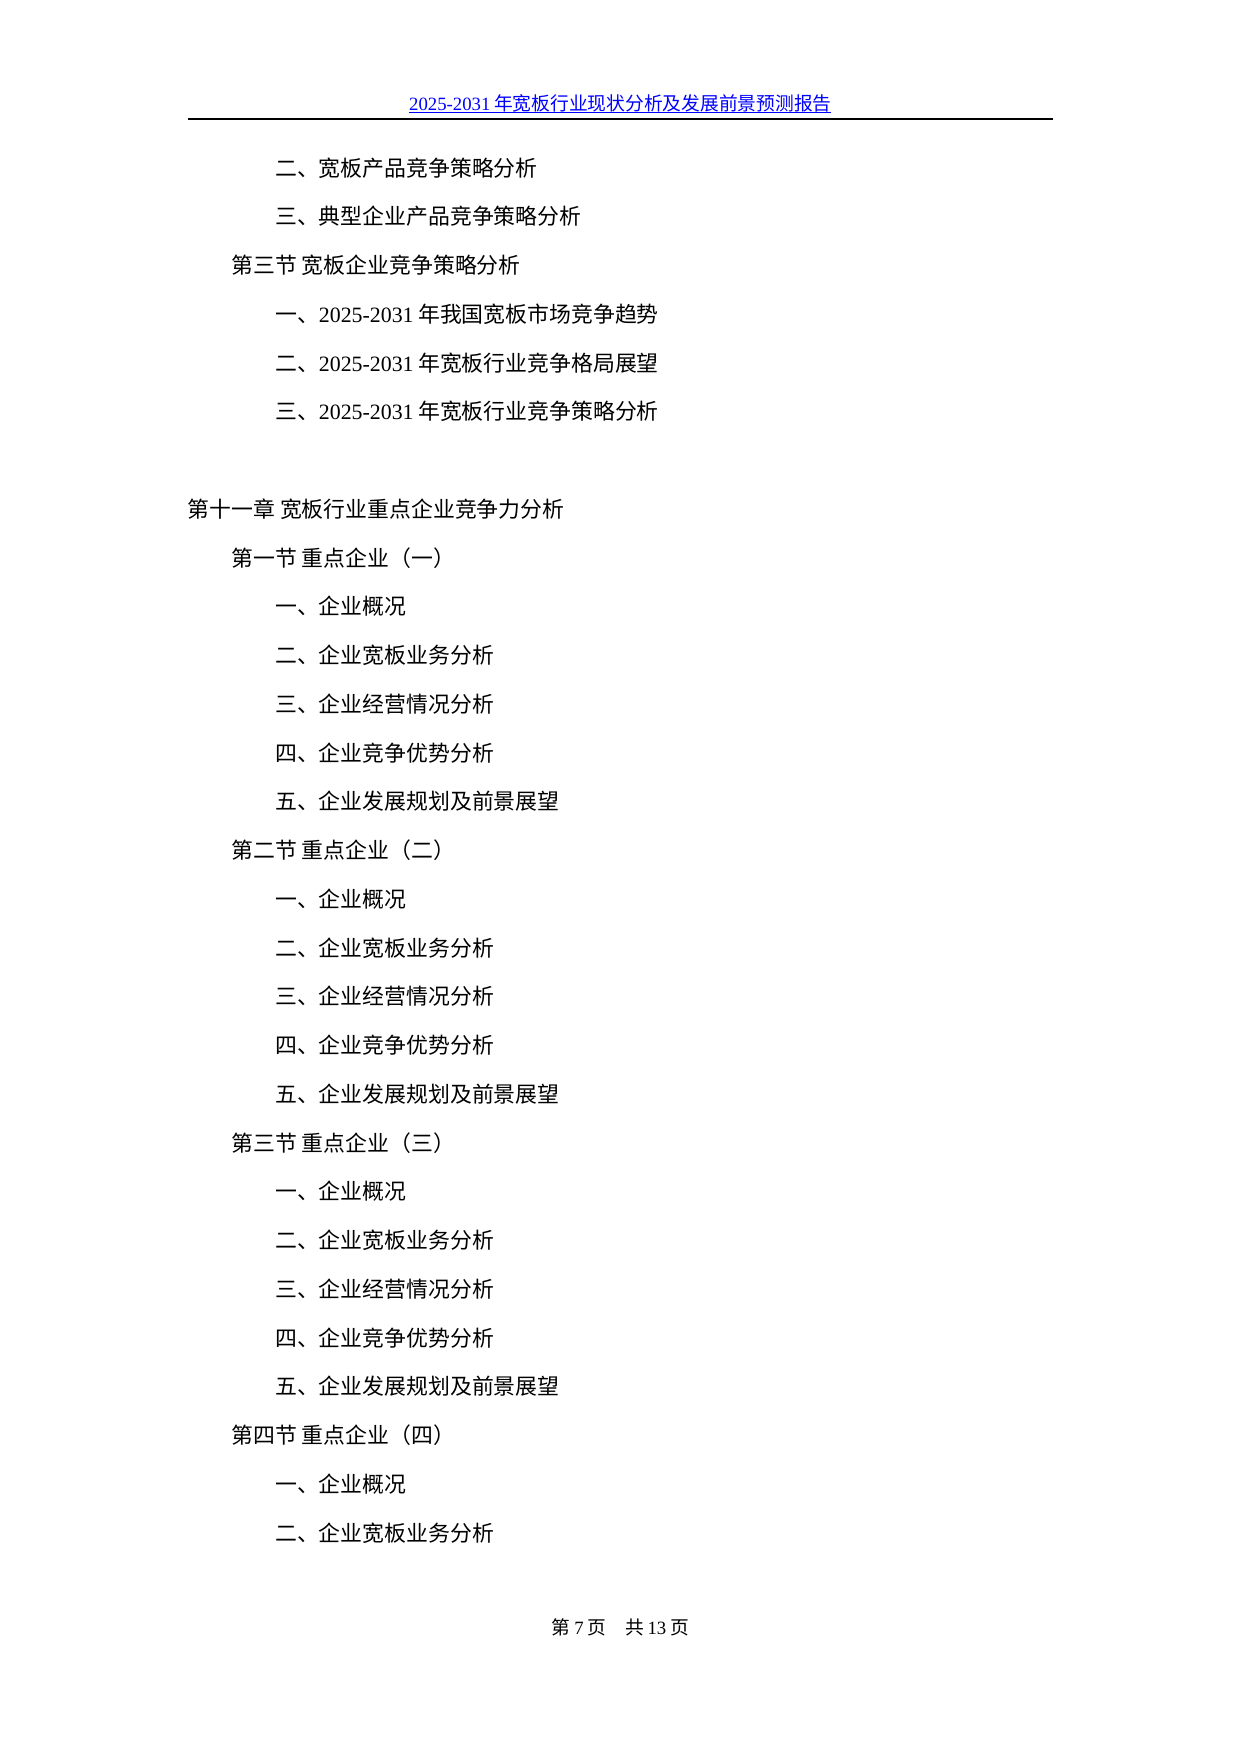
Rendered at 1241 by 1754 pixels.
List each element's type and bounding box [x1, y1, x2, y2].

text [187, 150, 1053, 1548]
